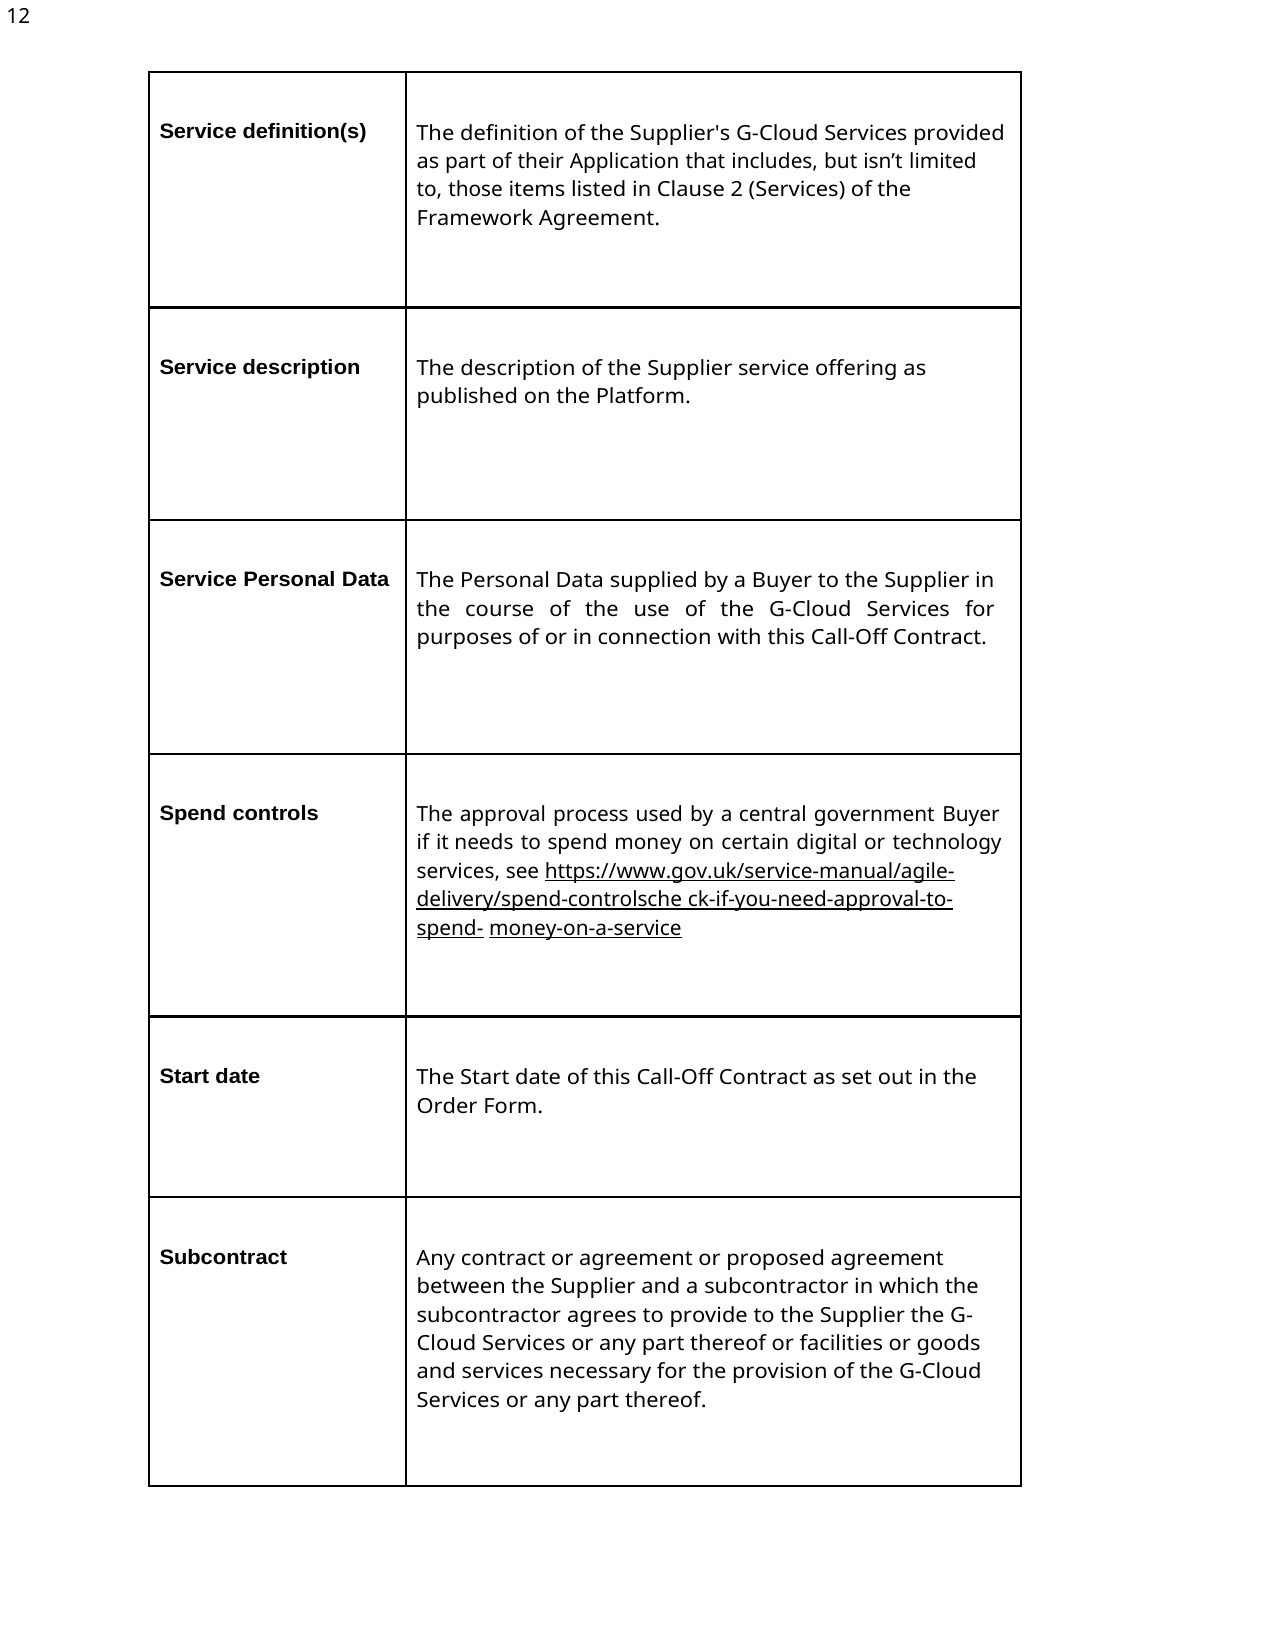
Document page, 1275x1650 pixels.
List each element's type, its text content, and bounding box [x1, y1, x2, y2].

table_cell Spend controls [150, 755, 405, 1015]
table_cell The Personal Data supplied by a Buyer to the Supplier in the course of the use of the G-Cloud Services for purposes of or in connection with this Call-Off Contract. [407, 521, 1020, 752]
table_header The definition of the Supplier's G-Cloud Services provided as part of their Application that includes, but isn’t limited to, those items listed in Clause 2 (Services) of the Framework Agreement. [407, 73, 1020, 306]
table_cell Service Personal Data [150, 521, 405, 752]
table_header Service definition(s) [150, 73, 405, 306]
table_cell Start date [150, 1018, 405, 1196]
table_cell The description of the Supplier service offering as published on the Platform. [407, 309, 1020, 519]
table_cell The Start date of this Call-Off Contract as set out in the Order Form. [407, 1018, 1020, 1196]
table_cell The approval process used by a central government Buyer if it needs to spend money on certain digital or technology services, see https://www.gov.uk/service-manual/agile- delivery/spend-controlsche ck-if-you-need-approval-to-spend- money-on-a-service [407, 755, 1020, 1015]
table_cell Any contract or agreement or proposed agreement between the Supplier and a subcontractor in which the subcontractor agrees to provide to the Supplier the G-Cloud Services or any part thereof or facilities or goods and services necessary for the provision of the G-Cloud Services or any part thereof. [407, 1198, 1020, 1485]
table_cell Subcontract [150, 1198, 405, 1485]
table_cell Service description [150, 309, 405, 519]
